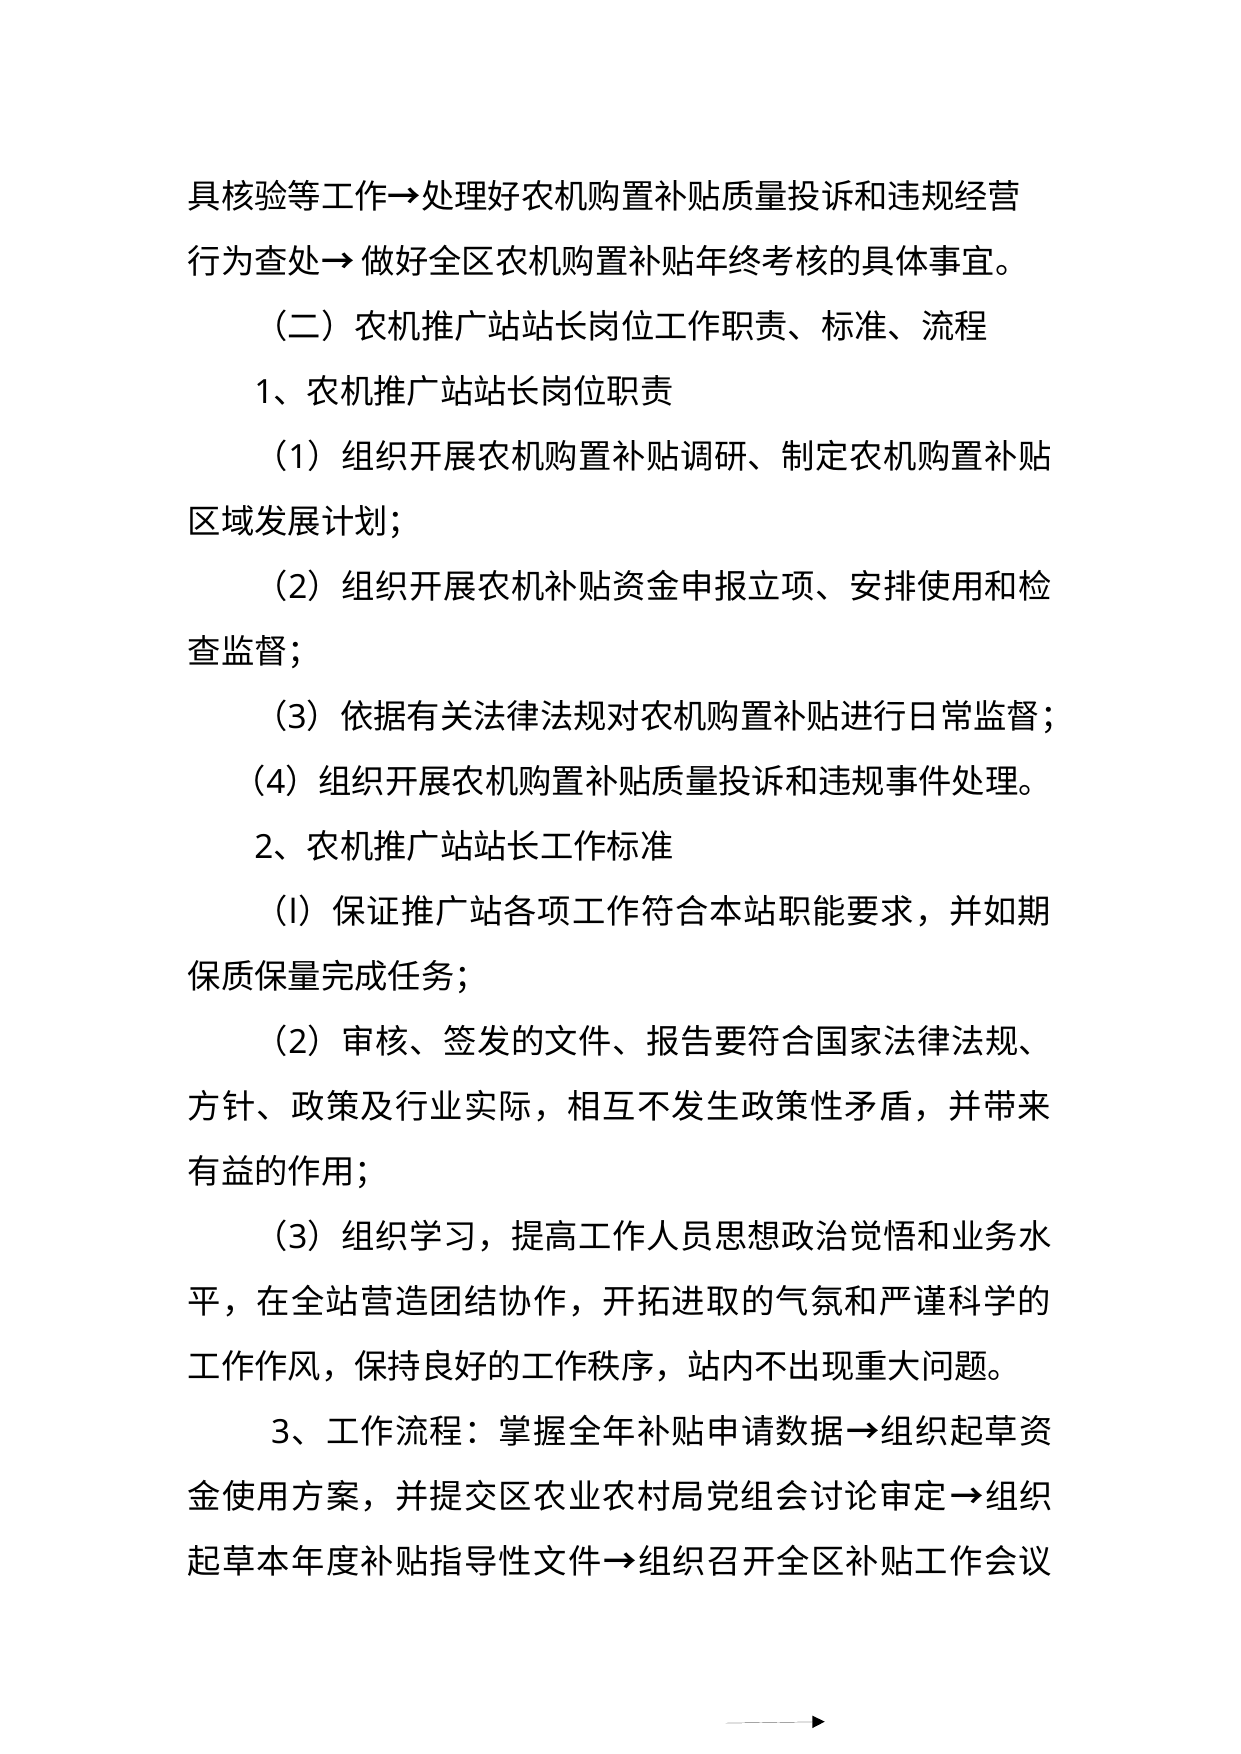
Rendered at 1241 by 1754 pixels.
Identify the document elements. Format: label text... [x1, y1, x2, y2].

text （4）组织开展农机购置补贴质量投诉和违规事件处理。 [187, 747, 1053, 812]
text （1）组织开展农机购置补贴调研、制定农机购置补贴区域发展计划； [187, 422, 1053, 552]
text （2）组织开展农机补贴资金申报立项、安排使用和检查监督； [187, 552, 1053, 682]
text （l）保证推广站各项工作符合本站职能要求，并如期保质保量完成任务； [187, 877, 1053, 1007]
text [187, 1397, 1053, 1592]
text （2）审核、签发的文件、报告要符合国家法律法规、方针、政策及行业实际，相互不发生政策性矛盾，并带来有益的作用； [187, 1007, 1053, 1202]
text 1、农机推广站站长岗位职责 [187, 357, 1053, 422]
text （3）依据有关法律法规对农机购置补贴进行日常监督； [187, 682, 1053, 747]
text （3）组织学习，提高工作人员思想政治觉悟和业务水平，在全站营造团结协作，开拓进取的气氛和严谨科学的工作作风，保持良好的工作秩序，站内不出现重大问题。 [187, 1202, 1053, 1397]
text （二）农机推广站站长岗位工作职责、标准、流程 [187, 292, 1053, 357]
text 2、农机推广站站长工作标准 [187, 812, 1053, 877]
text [187, 162, 1053, 292]
